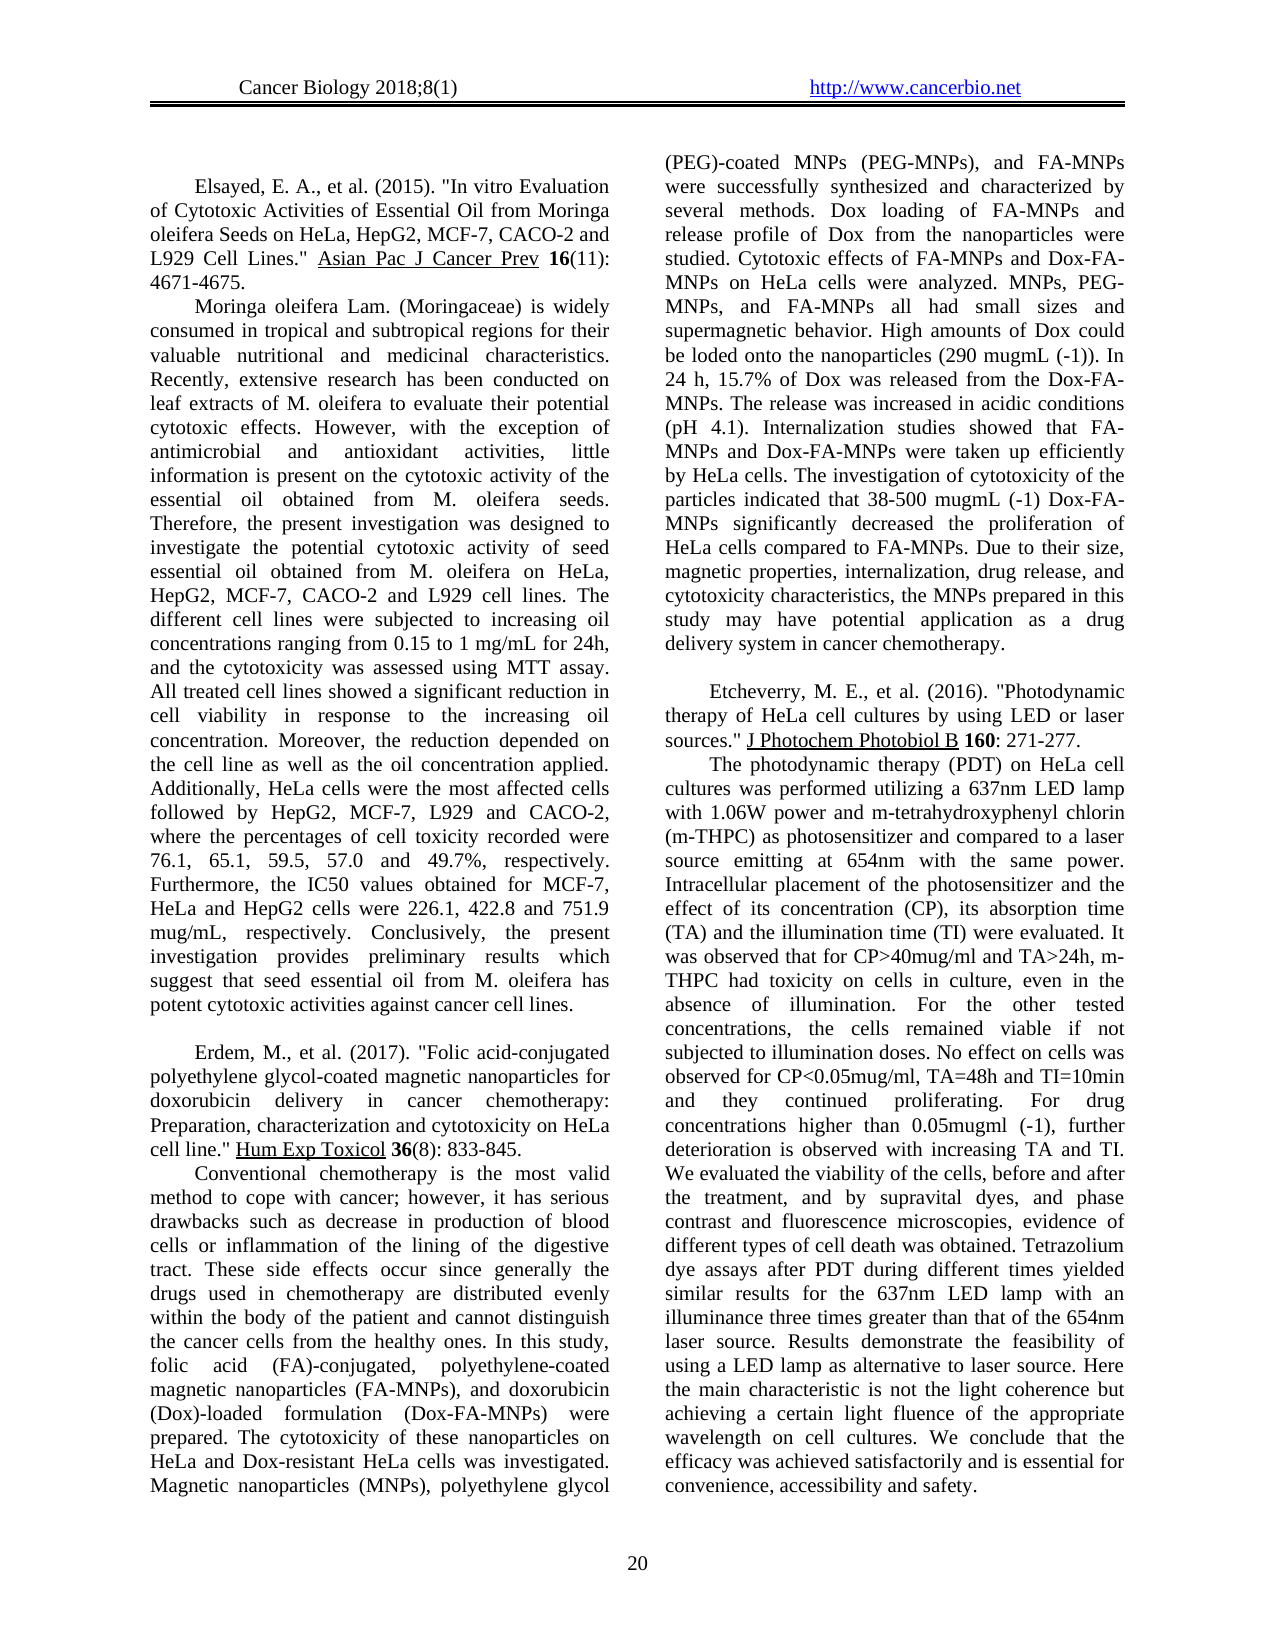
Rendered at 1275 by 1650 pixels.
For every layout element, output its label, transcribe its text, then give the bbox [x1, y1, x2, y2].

text Moringa oleifera Lam. (Moringaceae) is widely consumed in tropical and subtropical regions for their valuable nutritional and medicinal characteristics. Recently, extensive research has been conducted on leaf extracts of M. oleifera to evaluate their potential cytotoxic effects. However, with the exception of antimicrobial and antioxidant activities, little information is present on the cytotoxic activity of the essential oil obtained from M. oleifera seeds. Therefore, the present investigation was designed to investigate the potential cytotoxic activity of seed essential oil obtained from M. oleifera on HeLa, HepG2, MCF-7, CACO-2 and L929 cell lines. The different cell lines were subjected to increasing oil concentrations ranging from 0.15 to 1 mg/mL for 24h, and the cytotoxicity was assessed using MTT assay. All treated cell lines showed a significant reduction in cell viability in response to the increasing oil concentration. Moreover, the reduction depended on the cell line as well as the oil concentration applied. Additionally, HeLa cells were the most affected cells followed by HepG2, MCF-7, L929 and CACO-2, where the percentages of cell toxicity recorded were 76.1, 65.1, 59.5, 57.0 and 49.7%, respectively. Furthermore, the IC50 values obtained for MCF-7, HeLa and HepG2 cells were 226.1, 422.8 and 751.9 mug/mL, respectively. Conclusively, the present investigation provides preliminary results which suggest that seed essential oil from M. oleifera has potent cytotoxic activities against cancer cell lines. [150, 294, 610, 1016]
text Conventional chemotherapy is the most valid method to cope with cancer; however, it has serious drawbacks such as decrease in production of blood cells or inflammation of the lining of the digestive tract. These side effects occur since generally the drugs used in chemotherapy are distributed evenly within the body of the patient and cannot distinguish the cancer cells from the healthy ones. In this study, folic acid (FA)-conjugated, polyethylene-coated magnetic nanoparticles (FA-MNPs), and doxorubicin (Dox)-loaded formulation (Dox-FA-MNPs) were prepared. The cytotoxicity of these nanoparticles on HeLa and Dox-resistant HeLa cells was investigated. Magnetic nanoparticles (MNPs), polyethylene glycol (PEG)-coated MNPs (PEG-MNPs), and FA-MNPs were successfully synthesized and characterized by several methods. Dox loading of FA-MNPs and release profile of Dox from the nanoparticles were studied. Cytotoxic effects of FA-MNPs and Dox-FA-MNPs on HeLa cells were analyzed. MNPs, PEG-MNPs, and FA-MNPs all had small sizes and supermagnetic behavior. High amounts of Dox could be loded onto the nanoparticles (290 mugmL (-1)). In 24 h, 15.7% of Dox was released from the Dox-FA-MNPs. The release was increased in acidic conditions (pH 4.1). Internalization studies showed that FA-MNPs and Dox-FA-MNPs were taken up efficiently by HeLa cells. The investigation of cytotoxicity of the particles indicated that 38-500 mugmL (-1) Dox-FA-MNPs significantly decreased the proliferation of HeLa cells compared to FA-MNPs. Due to their size, magnetic properties, internalization, drug release, and cytotoxicity characteristics, the MNPs prepared in this study may have potential application as a drug delivery system in cancer chemotherapy. [150, 1161, 610, 1497]
text Etcheverry, M. E., et al. (2016). "Photodynamic therapy of HeLa cell cultures by using LED or laser sources." J Photochem Photobiol B 160: 271-277. [665, 679, 1125, 752]
text The photodynamic therapy (PDT) on HeLa cell cultures was performed utilizing a 637nm LED lamp with 1.06W power and m-tetrahydroxyphenyl chlorin (m-THPC) as photosensitizer and compared to a laser source emitting at 654nm with the same power. Intracellular placement of the photosensitizer and the effect of its concentration (CP), its absorption time (TA) and the illumination time (TI) were evaluated. It was observed that for CP>40mug/ml and TA>24h, m-THPC had toxicity on cells in culture, even in the absence of illumination. For the other tested concentrations, the cells remained viable if not subjected to illumination doses. No effect on cells was observed for CP<0.05mug/ml, TA=48h and TI=10min and they continued proliferating. For drug concentrations higher than 0.05mugml (-1), further deterioration is observed with increasing TA and TI. We evaluated the viability of the cells, before and after the treatment, and by supravital dyes, and phase contrast and fluorescence microscopies, evidence of different types of cell death was obtained. Tetrazolium dye assays after PDT during different times yielded similar results for the 637nm LED lamp with an illuminance three times greater than that of the 654nm laser source. Results demonstrate the feasibility of using a LED lamp as alternative to laser source. Here the main characteristic is not the light coherence but achieving a certain light fluence of the appropriate wavelength on cell cultures. We conclude that the efficacy was achieved satisfactorily and is essential for convenience, accessibility and safety. [665, 752, 1125, 1497]
text Erdem, M., et al. (2017). "Folic acid-conjugated polyethylene glycol-coated magnetic nanoparticles for doxorubicin delivery in cancer chemotherapy: Preparation, characterization and cytotoxicity on HeLa cell line." Hum Exp Toxicol 36(8): 833-845. [150, 1040, 610, 1161]
text Elsayed, E. A., et al. (2015). "In vitro Evaluation of Cytotoxic Activities of Essential Oil from Moringa oleifera Seeds on HeLa, HepG2, MCF-7, CACO-2 and L929 Cell Lines." Asian Pac J Cancer Prev 16(11): 4671-4675. [150, 174, 610, 294]
text Conventional chemotherapy is the most valid method to cope with cancer; however, it has serious drawbacks such as decrease in production of blood cells or inflammation of the lining of the digestive tract. These side effects occur since generally the drugs used in chemotherapy are distributed evenly within the body of the patient and cannot distinguish the cancer cells from the healthy ones. In this study, folic acid (FA)-conjugated, polyethylene-coated magnetic nanoparticles (FA-MNPs), and doxorubicin (Dox)-loaded formulation (Dox-FA-MNPs) were prepared. The cytotoxicity of these nanoparticles on HeLa and Dox-resistant HeLa cells was investigated. Magnetic nanoparticles (MNPs), polyethylene glycol (PEG)-coated MNPs (PEG-MNPs), and FA-MNPs were successfully synthesized and characterized by several methods. Dox loading of FA-MNPs and release profile of Dox from the nanoparticles were studied. Cytotoxic effects of FA-MNPs and Dox-FA-MNPs on HeLa cells were analyzed. MNPs, PEG-MNPs, and FA-MNPs all had small sizes and supermagnetic behavior. High amounts of Dox could be loded onto the nanoparticles (290 mugmL (-1)). In 24 h, 15.7% of Dox was released from the Dox-FA-MNPs. The release was increased in acidic conditions (pH 4.1). Internalization studies showed that FA-MNPs and Dox-FA-MNPs were taken up efficiently by HeLa cells. The investigation of cytotoxicity of the particles indicated that 38-500 mugmL (-1) Dox-FA-MNPs significantly decreased the proliferation of HeLa cells compared to FA-MNPs. Due to their size, magnetic properties, internalization, drug release, and cytotoxicity characteristics, the MNPs prepared in this study may have potential application as a drug delivery system in cancer chemotherapy. [665, 150, 1125, 655]
